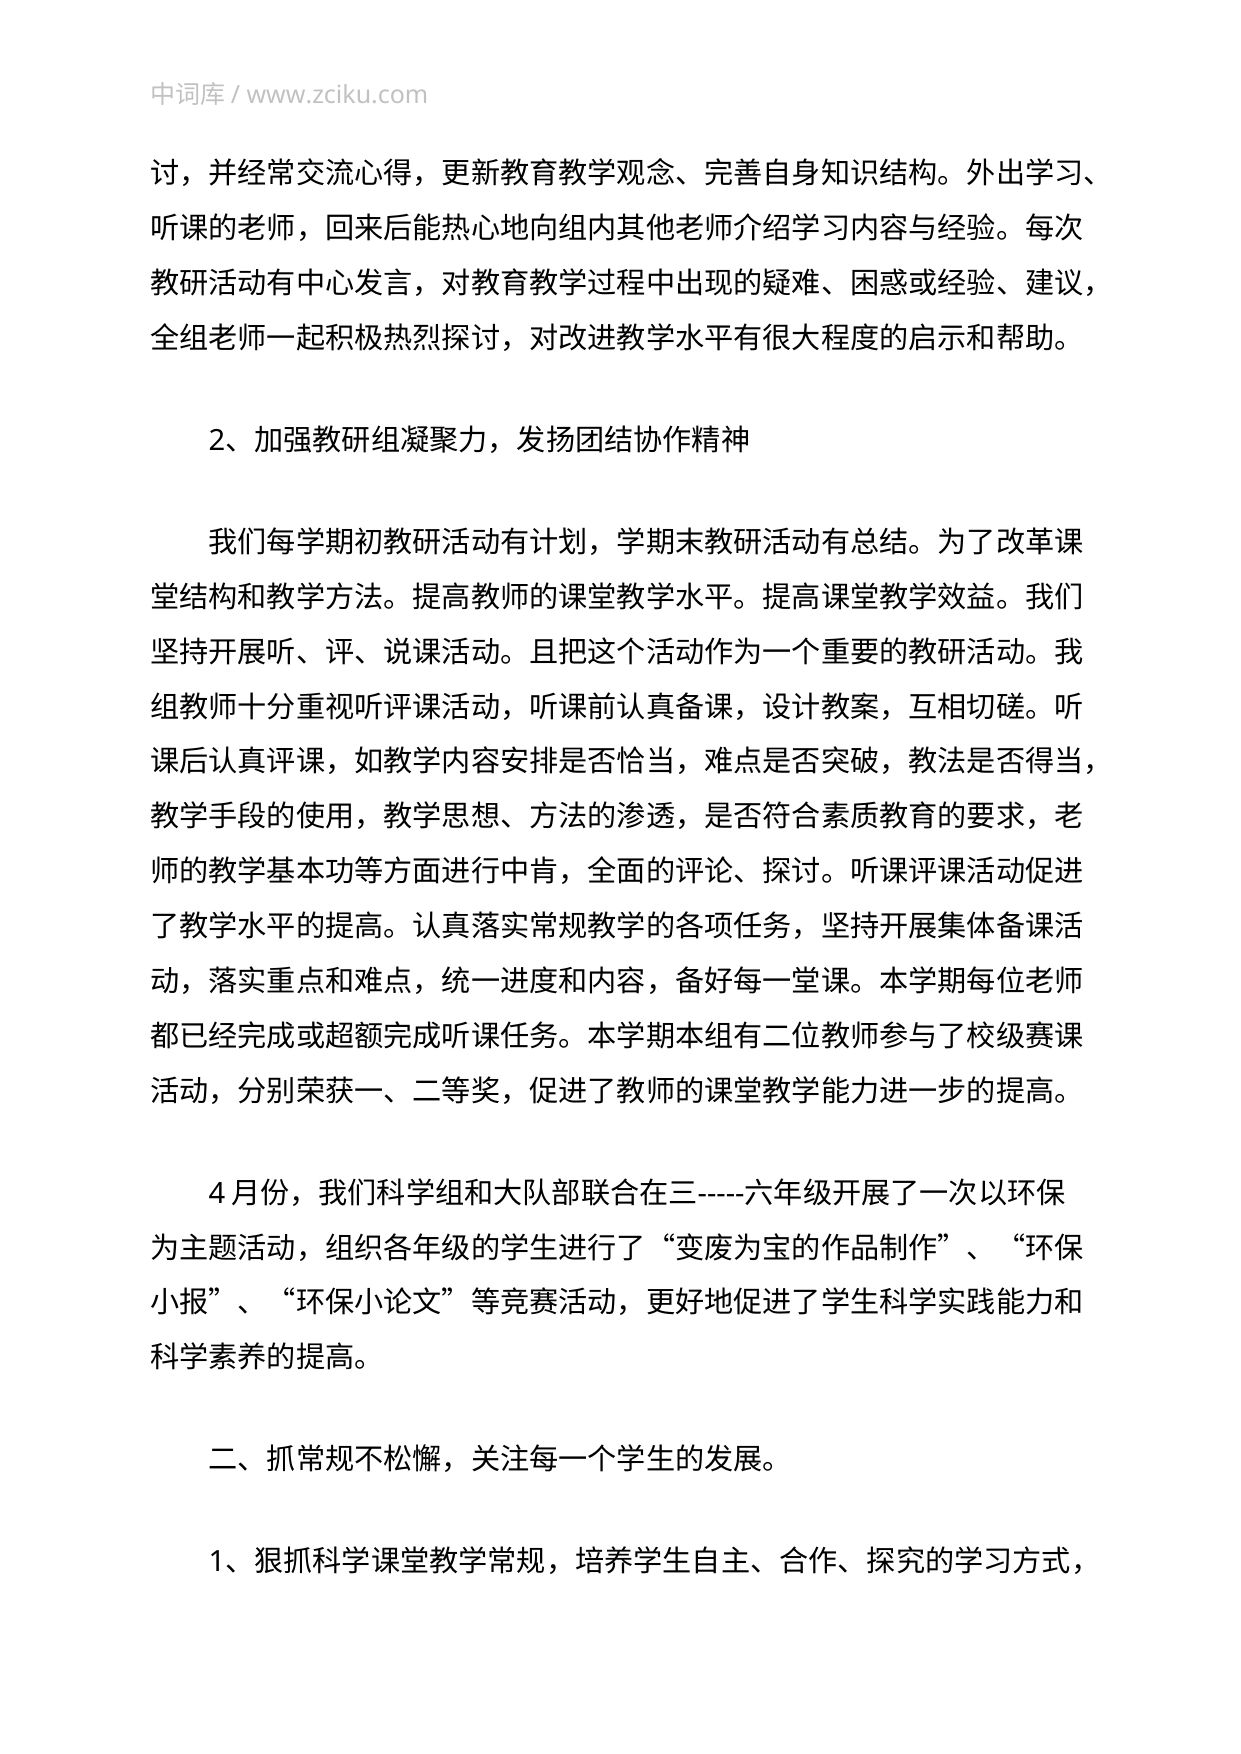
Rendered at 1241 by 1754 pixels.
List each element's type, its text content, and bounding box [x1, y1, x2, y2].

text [150, 150, 1090, 357]
text 二、抓常规不松懈，关注每一个学生的发展。 [150, 1436, 1090, 1478]
text 4月份，我们科学组和大队部联合在三-----六年级开展了一次以环保为主题活动，组织各年级的学生进行了“变废为宝的作品制作”、“环保小报”、“环保小论文”等竞赛活动，更好地促进了学生科学实践能力和科学素养的提高。 [150, 1169, 1090, 1376]
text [150, 1537, 1090, 1580]
text 2、加强教研组凝聚力，发扬团结协作精神 [150, 416, 1090, 459]
text 我们每学期初教研活动有计划，学期末教研活动有总结。为了改革课堂结构和教学方法。提高教师的课堂教学水平。提高课堂教学效益。我们坚持开展听、评、说课活动。且把这个活动作为一个重要的教研活动。我组教师十分重视听评课活动，听课前认真备课，设计教案，互相切磋。听课后认真评课，如教学内容安排是否恰当，难点是否突破，教法是否得当，教学手段的使用，教学思想、方法的渗透，是否符合素质教育的要求，老师的教学基本功等方面进行中肯，全面的评论、探讨。听课评课活动促进了教学水平的提高。认真落实常规教学的各项任务，坚持开展集体备课活动，落实重点和难点，统一进度和内容，备好每一堂课。本学期每位老师都已经完成或超额完成听课任务。本学期本组有二位教师参与了校级赛课活动，分别荣获一、二等奖，促进了教师的课堂教学能力进一步的提高。 [150, 518, 1090, 1110]
